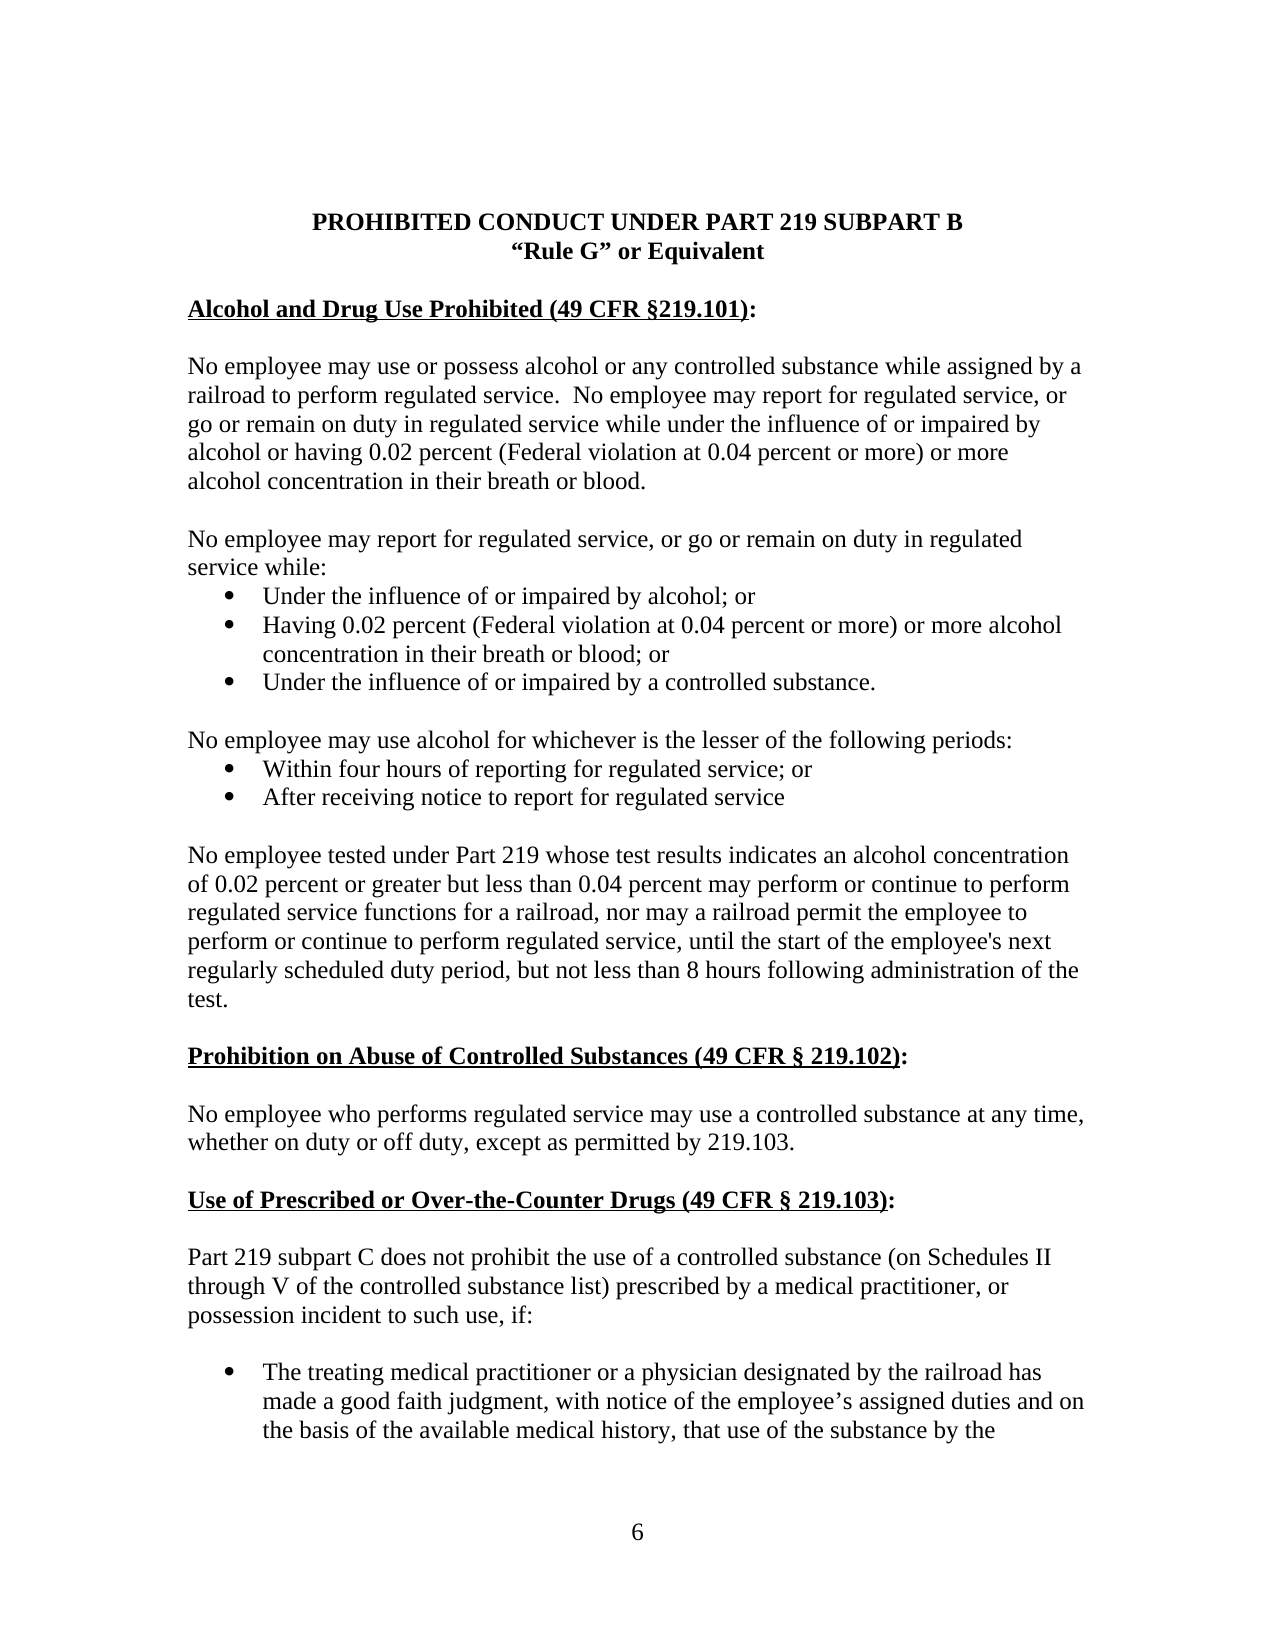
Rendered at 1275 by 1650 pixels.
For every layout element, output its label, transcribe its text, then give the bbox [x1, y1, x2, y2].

text Prohibition on Abuse of Controlled Substances (49 CFR § 219.102): [187, 1041, 1087, 1070]
list Under the influence of or impaired by a controlled substance. [225, 667, 1087, 696]
text PROHIBITED CONDUCT UNDER PART 219 SUBPART B [187, 207, 1087, 236]
text No employee may report for regulated service, or go or remain on duty in regulated service while: [187, 524, 1087, 581]
text No employee may use or possess alcohol or any controlled substance while assigned by a railroad to perform regulated service. No employee may report for regulated service, or go or remain on duty in regulated service while under the influence of or impaired by alcohol or having 0.02 percent (Federal violation at 0.04 percent or more) or more alcohol concentration in their breath or blood. [187, 351, 1087, 495]
list After receiving notice to report for regulated service [225, 782, 1087, 811]
list Within four hours of reporting for regulated service; or [225, 754, 1087, 782]
list Under the influence of or impaired by alcohol; or [225, 581, 1087, 610]
text No employee tested under Part 219 whose test results indicates an alcohol concentration of 0.02 percent or greater but less than 0.04 percent may perform or continue to perform regulated service functions for a railroad, nor may a railroad permit the employee to perform or continue to perform regulated service, until the start of the employee's next regularly scheduled duty period, but not less than 8 hours following administration of the test. [187, 840, 1087, 1012]
text Alcohol and Drug Use Prohibited (49 CFR §219.101): [187, 294, 1087, 322]
text No employee who performs regulated service may use a controlled substance at any time, whether on duty or off duty, except as permitted by 219.103. [187, 1099, 1087, 1156]
list Having 0.02 percent (Federal violation at 0.04 percent or more) or more alcohol concentration in their breath or blood; or [225, 610, 1087, 667]
text Part 219 subpart C does not prohibit the use of a controlled substance (on Schedules II through V of the controlled substance list) prescribed by a medical practitioner, or possession incident to such use, if: [187, 1242, 1087, 1329]
text Use of Prescribed or Over-the-Counter Drugs (49 CFR § 219.103): [187, 1185, 1087, 1214]
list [225, 1357, 1087, 1444]
text No employee may use alcohol for whichever is the lesser of the following periods: [187, 725, 1087, 754]
text “Rule G” or Equivalent [187, 236, 1087, 265]
